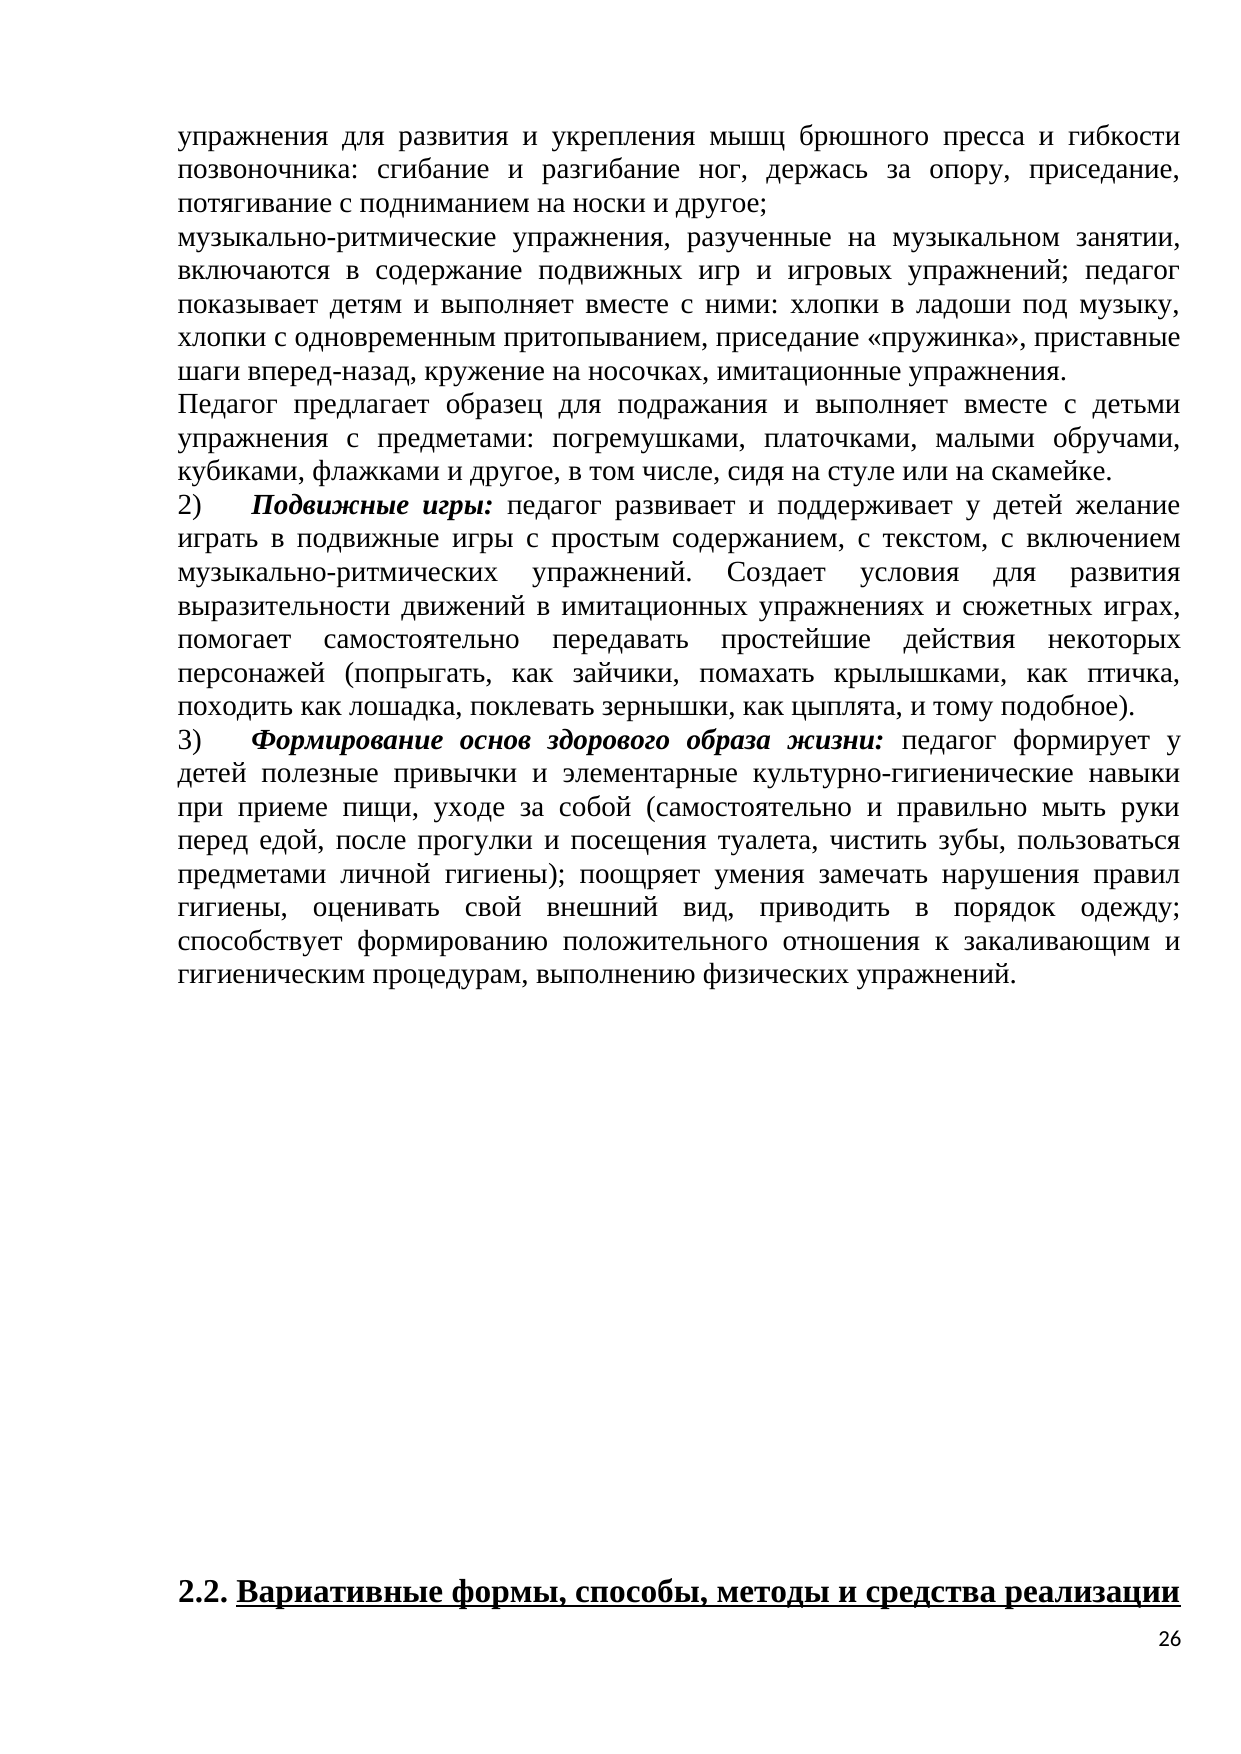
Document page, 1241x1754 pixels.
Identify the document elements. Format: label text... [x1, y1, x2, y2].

text музыкально-ритмические упражнения, разученные на музыкальном занятии, включаются в содержание подвижных игр и игровых упражнений; педагог показывает детям и выполняет вместе с ними: хлопки в ладоши под музыку, хлопки с одновременным притопыванием, приседание «пружинка», приставные шаги вперед-назад, кружение на носочках, имитационные упражнения. [177, 219, 1181, 386]
text Педагог предлагает образец для подражания и выполняет вместе с детьми упражнения с предметами: погремушками, платочками, малыми обручами, кубиками, флажками и другое, в том числе, сидя на стуле или на скамейке. [177, 386, 1181, 487]
list Подвижные игры: педагог развивает и поддерживает у детей желание играть в подвижные игры с простым содержанием, с текстом, с включением музыкально-ритмических упражнений. Создает условия для развития выразительности движений в имитационных упражнениях и сюжетных играх, помогает самостоятельно передавать простейшие действия некоторых персонажей (попрыгать, как зайчики, помахать крылышками, как птичка, походить как лошадка, поклевать зернышки, как цыплята, и тому подобное). [177, 487, 1181, 722]
text упражнения для развития и укрепления мышц брюшного пресса и гибкости позвоночника: сгибание и разгибание ног, держась за опору, приседание, потягивание с подниманием на носки и другое; [177, 118, 1181, 219]
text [177, 1572, 1181, 1610]
list Формирование основ здорового образа жизни: педагог формирует у детей полезные привычки и элементарные культурно-гигиенические навыки при приеме пищи, уходе за собой (самостоятельно и правильно мыть руки перед едой, после прогулки и посещения туалета, чистить зубы, пользоваться предметами личной гигиены); поощряет умения замечать нарушения правил гигиены, оценивать свой внешний вид, приводить в порядок одежду; способствует формированию положительного отношения к закаливающим и гигиеническим процедурам, выполнению физических упражнений. [177, 722, 1181, 990]
